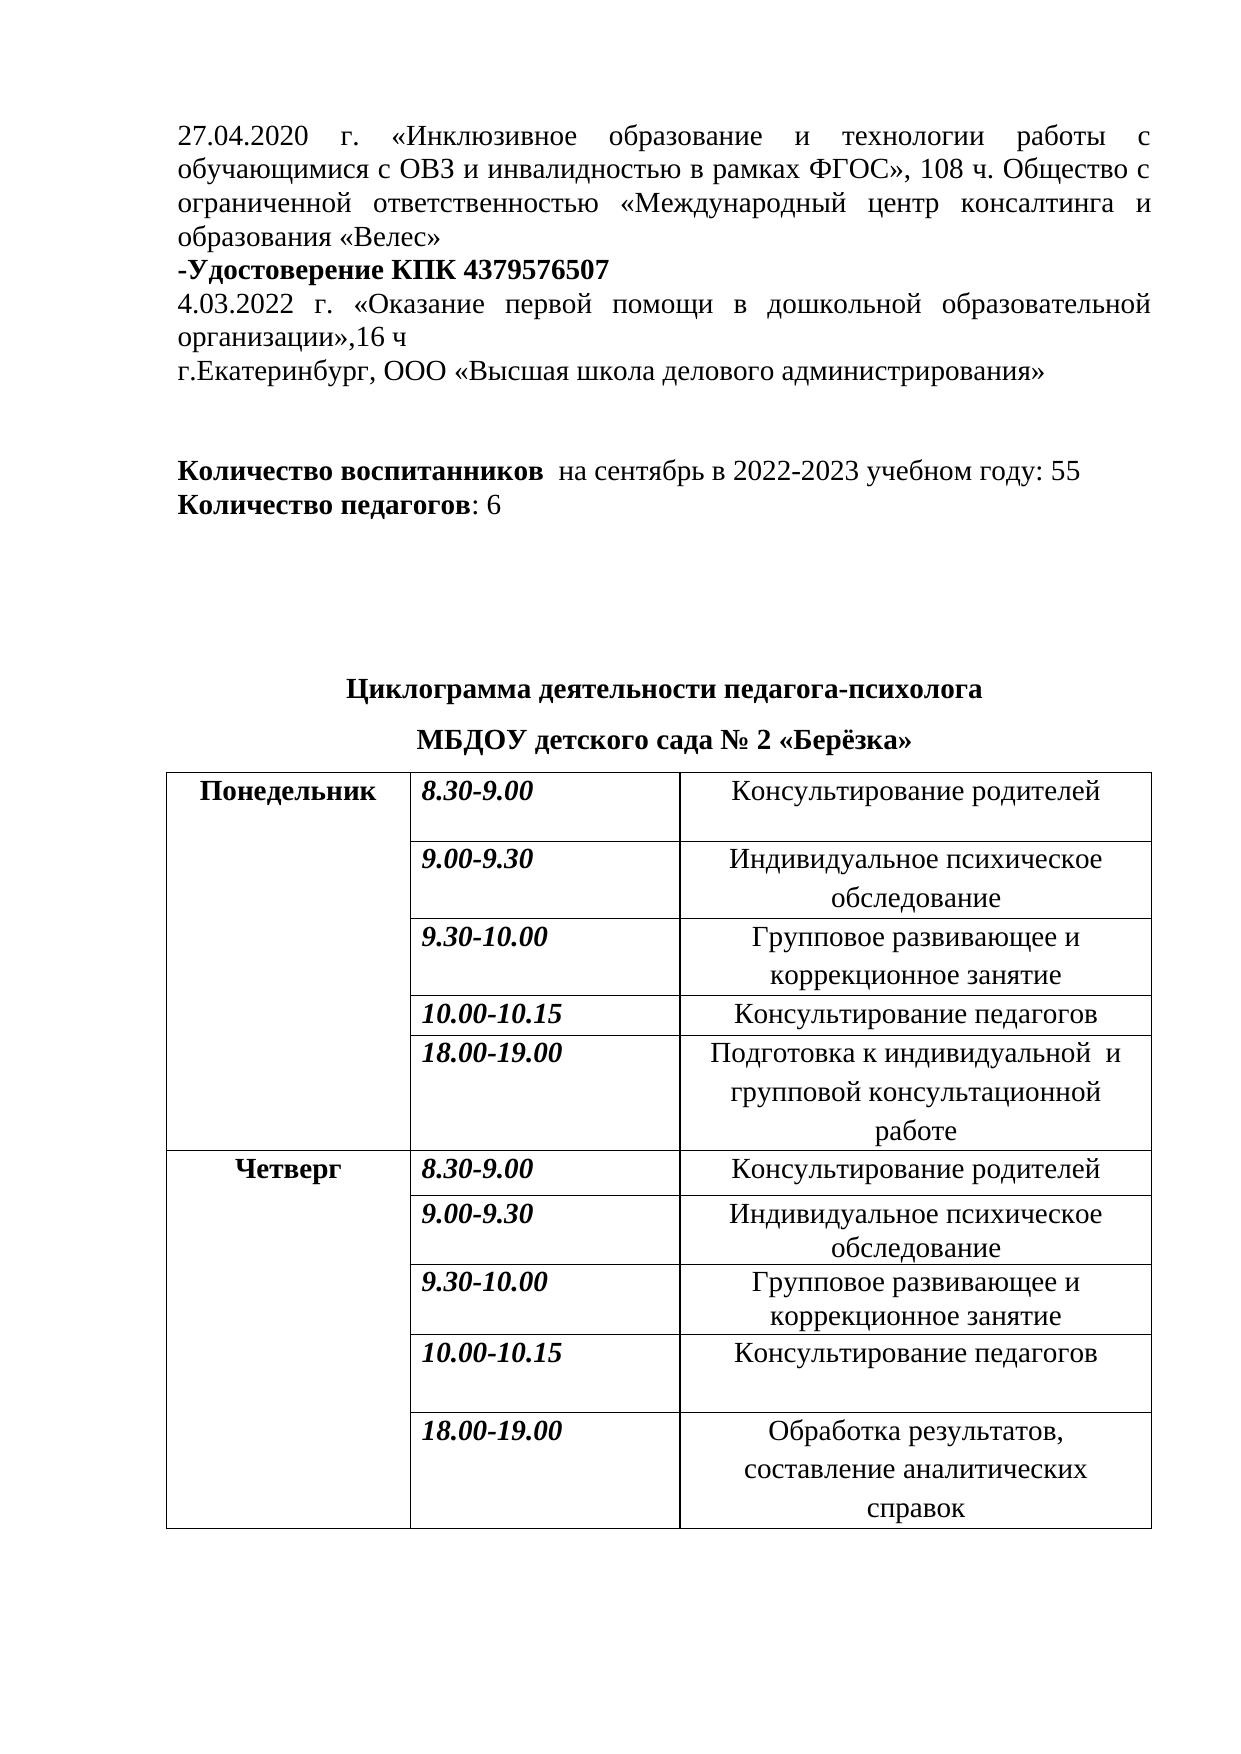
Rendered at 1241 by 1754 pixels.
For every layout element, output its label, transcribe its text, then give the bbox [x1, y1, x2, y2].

table_cell 9.00-9.30 [411, 842, 679, 918]
text -Удостоверение КПК 4379576507 [177, 252, 1152, 286]
table_cell Обработка результатов, составление аналитических справок [681, 1413, 1151, 1528]
table_cell 9.30-10.00 [411, 919, 679, 995]
table_cell 10.00-10.15 [411, 1335, 679, 1412]
table_cell Консультирование родителей [681, 1151, 1151, 1195]
table_cell Консультирование педагогов [681, 996, 1151, 1034]
table_cell 18.00-19.00 [411, 1413, 679, 1528]
table_cell 18.00-19.00 [411, 1036, 679, 1150]
text МБДОУ детского сада № 2 «Берёзка» [177, 722, 1152, 755]
text г.Екатеринбург, ООО «Высшая школа делового администрирования» [177, 353, 1152, 386]
text Количество воспитанников на сентябрь в 2022-2023 учебном году: 55 [177, 453, 1152, 487]
table_cell 9.30-10.00 [411, 1265, 679, 1334]
table_cell Групповое развивающее и коррекционное занятие [681, 919, 1151, 995]
table_cell 10.00-10.15 [411, 996, 679, 1034]
table_cell Индивидуальное психическое обследование [681, 842, 1151, 918]
table_cell Консультирование педагогов [681, 1335, 1151, 1412]
text Циклограмма деятельности педагога-психолога [177, 672, 1152, 705]
text Количество педагогов: 6 [177, 487, 1152, 521]
text 4.03.2022 г. «Оказание первой помощи в дошкольной образовательной организации»,16 ч [177, 286, 1152, 353]
table_cell 9.00-9.30 [411, 1196, 679, 1263]
text 27.04.2020 г. «Инклюзивное образование и технологии работы с обучающимися с ОВЗ и инвалидностью в рамках ФГОС», 108 ч. Общество с ограниченной ответственностью «Международный центр консалтинга и образования «Велес» [177, 118, 1152, 252]
table_cell Четверг [167, 1151, 410, 1528]
table_header Консультирование родителей [681, 773, 1151, 841]
table_cell Подготовка к индивидуальной и групповой консультационной работе [681, 1036, 1151, 1150]
table_header 8.30-9.00 [411, 773, 679, 841]
table_cell 8.30-9.00 [411, 1151, 679, 1195]
table_cell Индивидуальное психическое обследование [681, 1196, 1151, 1263]
table_cell Групповое развивающее и коррекционное занятие [681, 1265, 1151, 1334]
table_header Понедельник [167, 773, 410, 1150]
